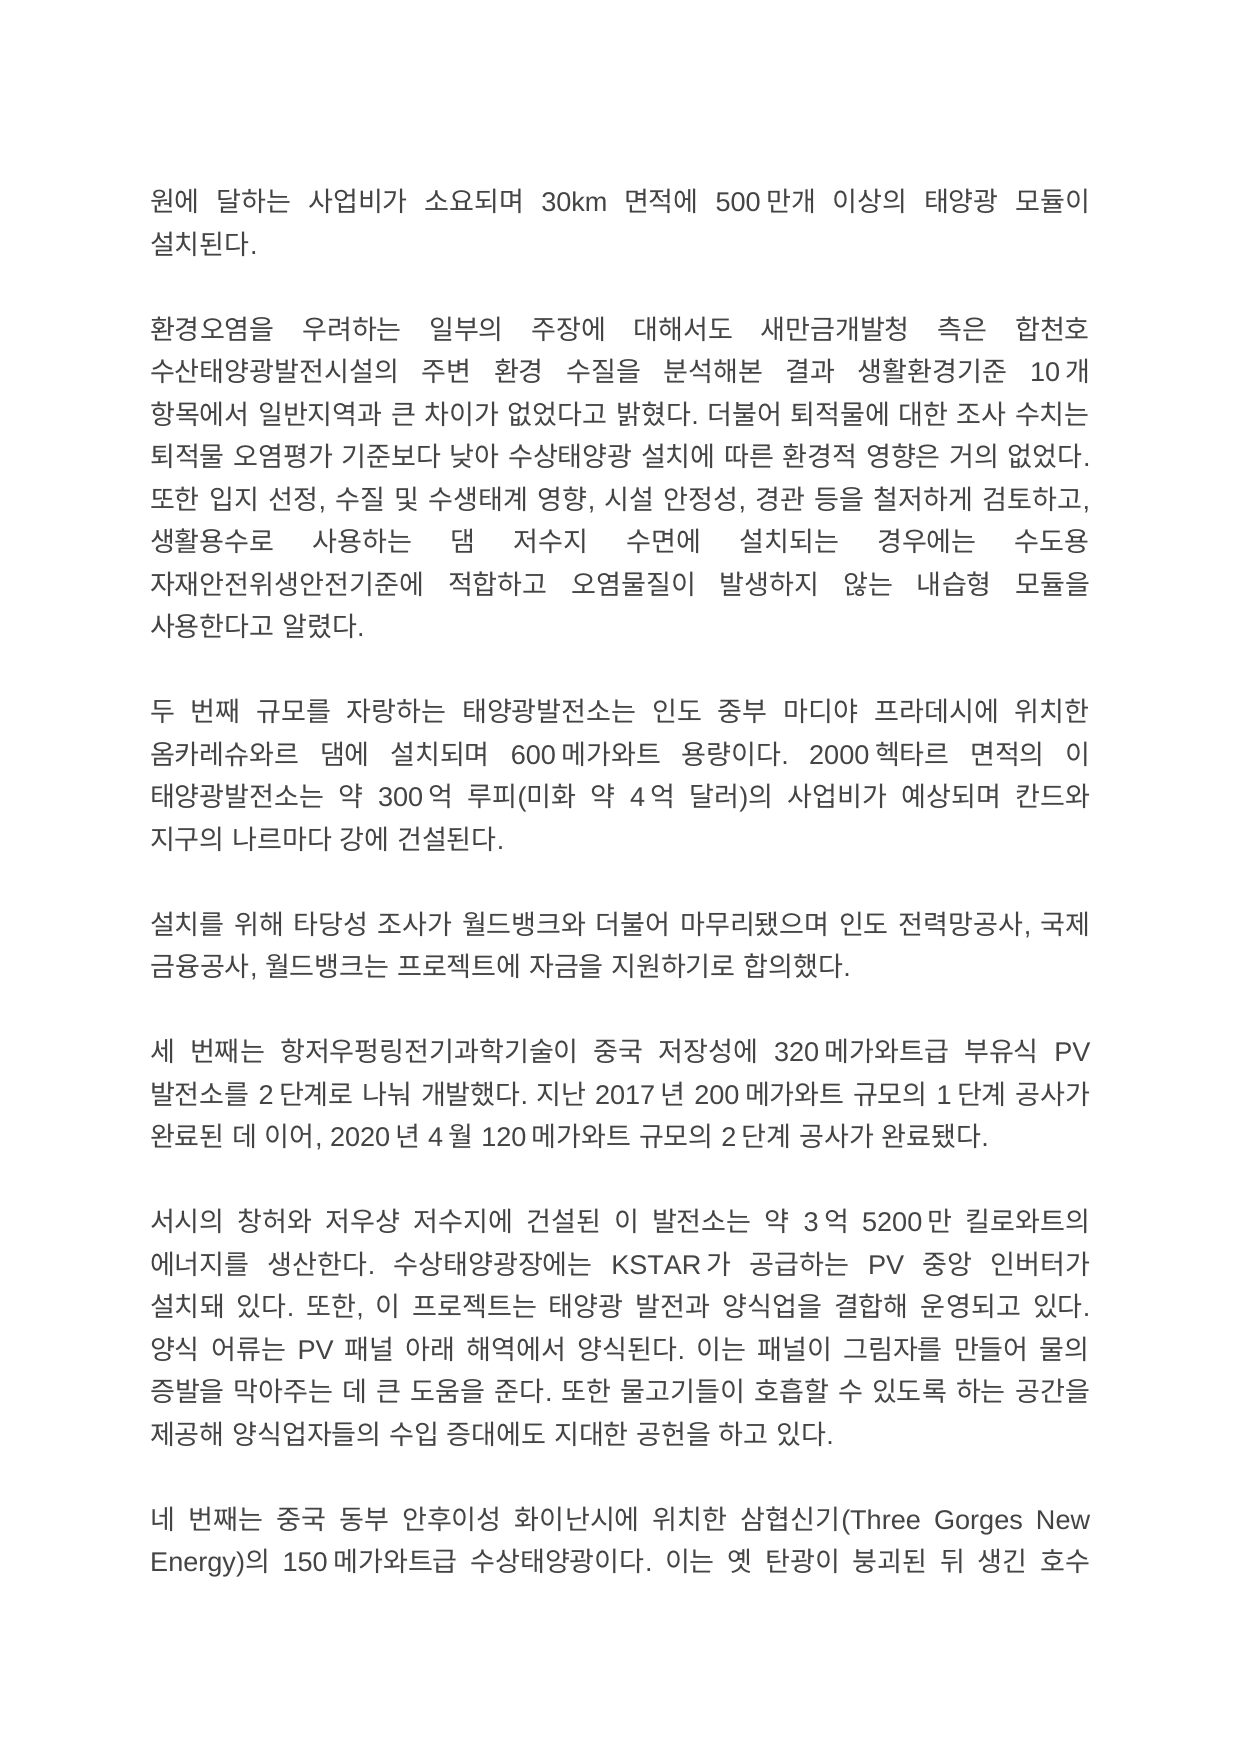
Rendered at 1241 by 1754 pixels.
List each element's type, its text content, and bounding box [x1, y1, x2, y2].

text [150, 1495, 1090, 1580]
text 두 번째 규모를 자랑하는 태양광발전소는 인도 중부 마디야 프라데시에 위치한 옴카레슈와르 댐에 설치되며 600메가와트 용량이다. 2000헥타르 면적의 이 태양광발전소는 약 300억 루피(미화 약 4억 달러)의 사업비가 예상되며 칸드와 지구의 나르마다 강에 건설된다. [150, 687, 1090, 857]
text 설치를 위해 타당성 조사가 월드뱅크와 더불어 마무리됐으며 인도 전력망공사, 국제 금융공사, 월드뱅크는 프로젝트에 자금을 지원하기로 합의했다. [150, 900, 1090, 985]
text 서시의 창허와 저우샹 저수지에 건설된 이 발전소는 약 3억 5200만 킬로와트의 에너지를 생산한다. 수상태양광장에는 KSTAR가 공급하는 PV 중앙 인버터가 설치돼 있다. 또한, 이 프로젝트는 태양광 발전과 양식업을 결합해 운영되고 있다. 양식 어류는 PV 패널 아래 해역에서 양식된다. 이는 패널이 그림자를 만들어 물의 증발을 막아주는 데 큰 도움을 준다. 또한 물고기들이 호흡할 수 있도록 하는 공간을 제공해 양식업자들의 수입 증대에도 지대한 공헌을 하고 있다. [150, 1197, 1090, 1452]
text 세 번째는 항저우펑링전기과학기술이 중국 저장성에 320메가와트급 부유식 PV 발전소를 2단계로 나눠 개발했다. 지난 2017년 200메가와트 규모의 1단계 공사가 완료된 데 이어, 2020년 4월 120메가와트 규모의 2단계 공사가 완료됐다. [150, 1027, 1090, 1155]
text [150, 177, 1090, 262]
text 환경오염을 우려하는 일부의 주장에 대해서도 새만금개발청 측은 합천호 수산태양광발전시설의 주변 환경 수질을 분석해본 결과 생활환경기준 10개 항목에서 일반지역과 큰 차이가 없었다고 밝혔다. 더불어 퇴적물에 대한 조사 수치는 퇴적물 오염평가 기준보다 낮아 수상태양광 설치에 따른 환경적 영향은 거의 없었다. 또한 입지 선정, 수질 및 수생태계 영향, 시설 안정성, 경관 등을 철저하게 검토하고, 생활용수로 사용하는 댐 저수지 수면에 설치되는 경우에는 수도용 자재안전위생안전기준에 적합하고 오염물질이 발생하지 않는 내습형 모듈을 사용한다고 알렸다. [150, 305, 1090, 645]
